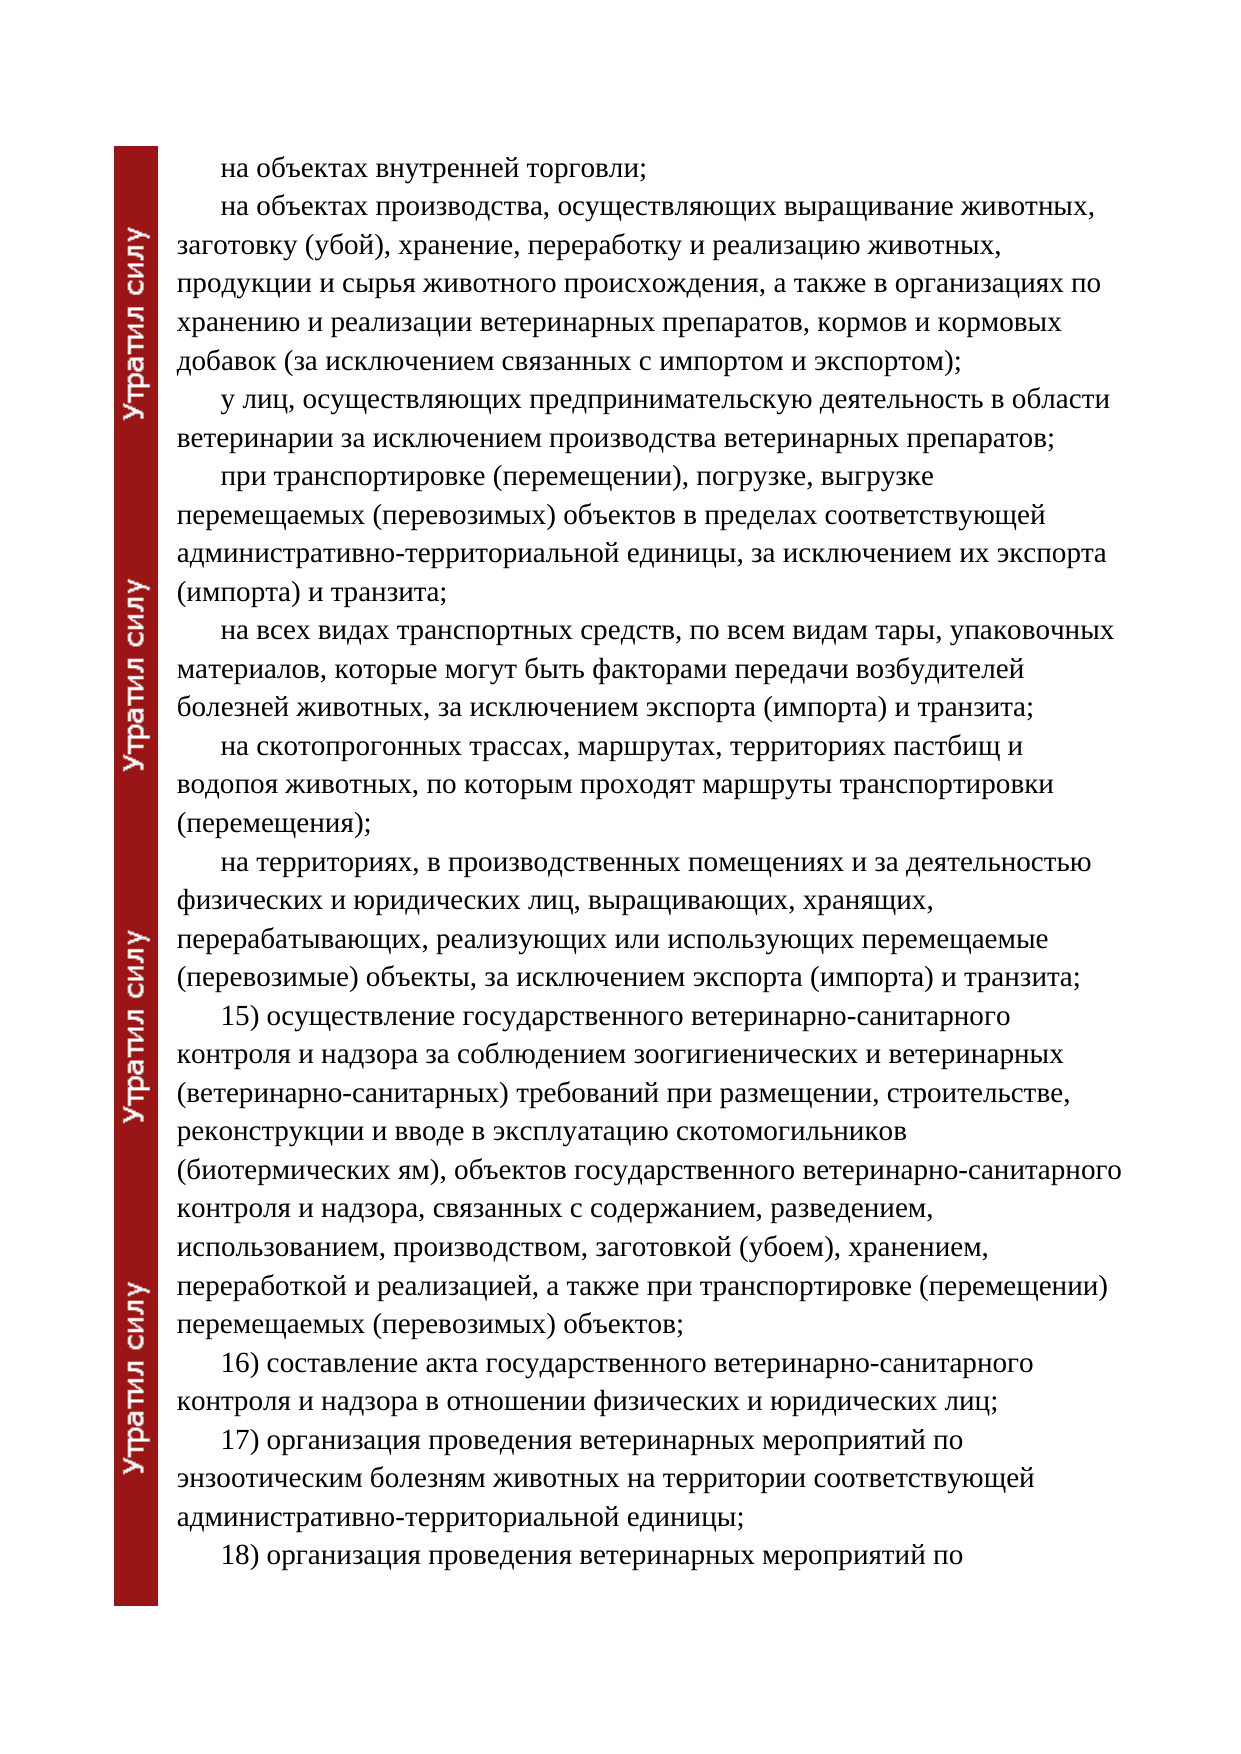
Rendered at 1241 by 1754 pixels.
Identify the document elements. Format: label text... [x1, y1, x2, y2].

picture [114, 146, 158, 150]
picture [114, 1571, 158, 1606]
